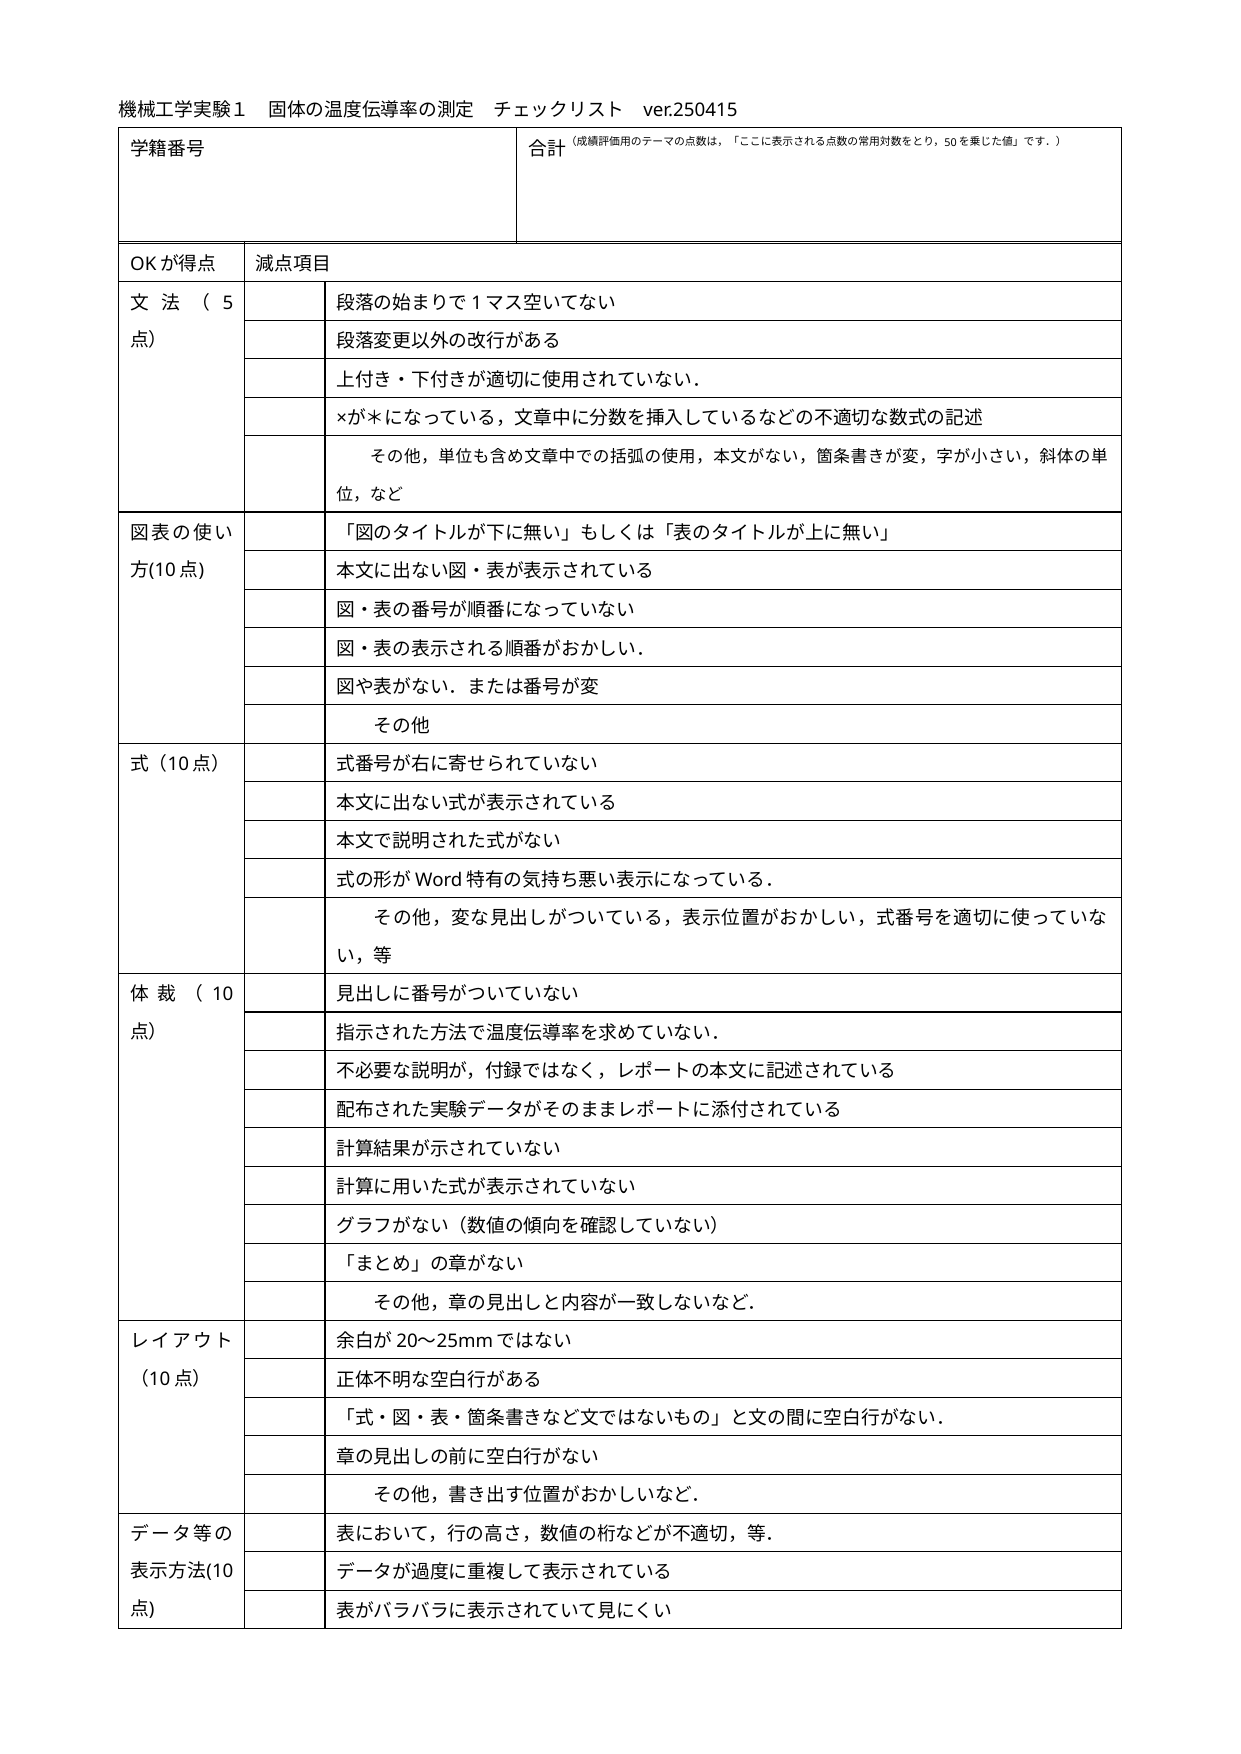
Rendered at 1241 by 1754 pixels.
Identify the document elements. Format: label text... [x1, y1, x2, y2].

table_cell 見出しに番号がついていない [326, 974, 1121, 1011]
table_cell [245, 321, 324, 358]
table_cell その他，単位も含め文章中での括弧の使用，本文がない，箇条書きが変，字が小さい，斜体の単位，など [326, 436, 1121, 511]
table_cell [245, 590, 324, 627]
table_cell 図・表の番号が順番になっていない [326, 590, 1121, 627]
table_cell その他，書き出す位置がおかしいなど． [326, 1475, 1121, 1512]
table_cell 表において，行の高さ，数値の桁などが不適切，等． [326, 1514, 1121, 1551]
table_cell 不必要な説明が，付録ではなく，レポートの本文に記述されている [326, 1051, 1121, 1088]
table_header 学籍番号 [119, 128, 516, 241]
table_cell [245, 513, 324, 550]
table_cell 正体不明な空白行がある [326, 1359, 1121, 1397]
table_cell [245, 1475, 324, 1512]
table_cell [245, 1359, 324, 1397]
table_cell 指示された方法で温度伝導率を求めていない． [326, 1013, 1121, 1050]
table_cell [245, 282, 324, 320]
table_cell [245, 1398, 324, 1435]
table_cell [245, 1013, 324, 1050]
text 機械工学実験１ 固体の温度伝導率の測定 チェックリスト ver.250415 [118, 89, 1122, 127]
table_cell [245, 1244, 324, 1281]
table_cell 「式・図・表・箇条書きなど文ではないもの」と文の間に空白行がない． [326, 1398, 1121, 1435]
table_cell [245, 1436, 324, 1474]
table_cell [245, 705, 324, 743]
table_cell [245, 782, 324, 820]
table_cell 上付き・下付きが適切に使用されていない． [326, 359, 1121, 397]
table_cell 段落変更以外の改行がある [326, 321, 1121, 358]
table_cell 配布された実験データがそのままレポートに添付されている [326, 1090, 1121, 1127]
table_cell [245, 1205, 324, 1243]
table_cell [245, 859, 324, 897]
table_cell 「まとめ」の章がない [326, 1244, 1121, 1281]
table_cell その他 [326, 705, 1121, 743]
table_cell [245, 1514, 324, 1551]
table_cell [245, 1090, 324, 1127]
table_cell [245, 744, 324, 781]
table_cell ×が＊になっている，文章中に分数を挿入しているなどの不適切な数式の記述 [326, 398, 1121, 435]
table_cell [245, 1282, 324, 1320]
table_cell [245, 436, 324, 511]
table_cell [245, 974, 324, 1011]
table_header 合計（成績評価用のテーマの点数は，「ここに表示される点数の常用対数をとり，50を乗じた値」です．） [517, 128, 1121, 241]
table_cell 図や表がない．または番号が変 [326, 667, 1121, 704]
table_cell その他，章の見出しと内容が一致しないなど． [326, 1282, 1121, 1320]
table_cell 減点項目 [245, 244, 1121, 281]
table_cell [245, 1591, 324, 1628]
table_cell [245, 821, 324, 858]
table_cell [245, 1167, 324, 1204]
table_cell 表がバラバラに表示されていて見にくい [326, 1591, 1121, 1628]
table_cell 式番号が右に寄せられていない [326, 744, 1121, 781]
table_cell 式（10点） [119, 744, 244, 973]
table_cell [245, 898, 324, 973]
table_cell データ等の表示方法(10点) [119, 1514, 244, 1628]
table_cell 式の形がWord特有の気持ち悪い表示になっている． [326, 859, 1121, 897]
table_cell [245, 359, 324, 397]
table_cell 図・表の表示される順番がおかしい． [326, 628, 1121, 666]
table_cell [245, 1321, 324, 1358]
table_cell 段落の始まりで1マス空いてない [326, 282, 1121, 320]
table_cell その他，変な見出しがついている，表示位置がおかしい，式番号を適切に使っていない，等 [326, 898, 1121, 973]
table_cell 図表の使い方(10点) [119, 513, 244, 743]
table_cell 本文に出ない図・表が表示されている [326, 551, 1121, 588]
table_cell [245, 1051, 324, 1088]
table_cell 体裁（10点） [119, 974, 244, 1320]
table_cell 計算結果が示されていない [326, 1128, 1121, 1166]
table_cell [245, 398, 324, 435]
table_cell グラフがない（数値の傾向を確認していない） [326, 1205, 1121, 1243]
table_cell 本文で説明された式がない [326, 821, 1121, 858]
table_cell [245, 1552, 324, 1589]
table_cell レイアウト（10点） [119, 1321, 244, 1512]
table_cell [245, 551, 324, 588]
table_cell 「図のタイトルが下に無い」もしくは「表のタイトルが上に無い」 [326, 513, 1121, 550]
table_cell [245, 1128, 324, 1166]
table_cell 文法（5点） [119, 282, 244, 511]
table_cell 章の見出しの前に空白行がない [326, 1436, 1121, 1474]
table_cell OKが得点 [119, 244, 244, 281]
table_cell [245, 628, 324, 666]
table_cell [245, 667, 324, 704]
table_cell 本文に出ない式が表示されている [326, 782, 1121, 820]
table_cell データが過度に重複して表示されている [326, 1552, 1121, 1589]
table_cell 余白が20～25mmではない [326, 1321, 1121, 1358]
table_cell 計算に用いた式が表示されていない [326, 1167, 1121, 1204]
